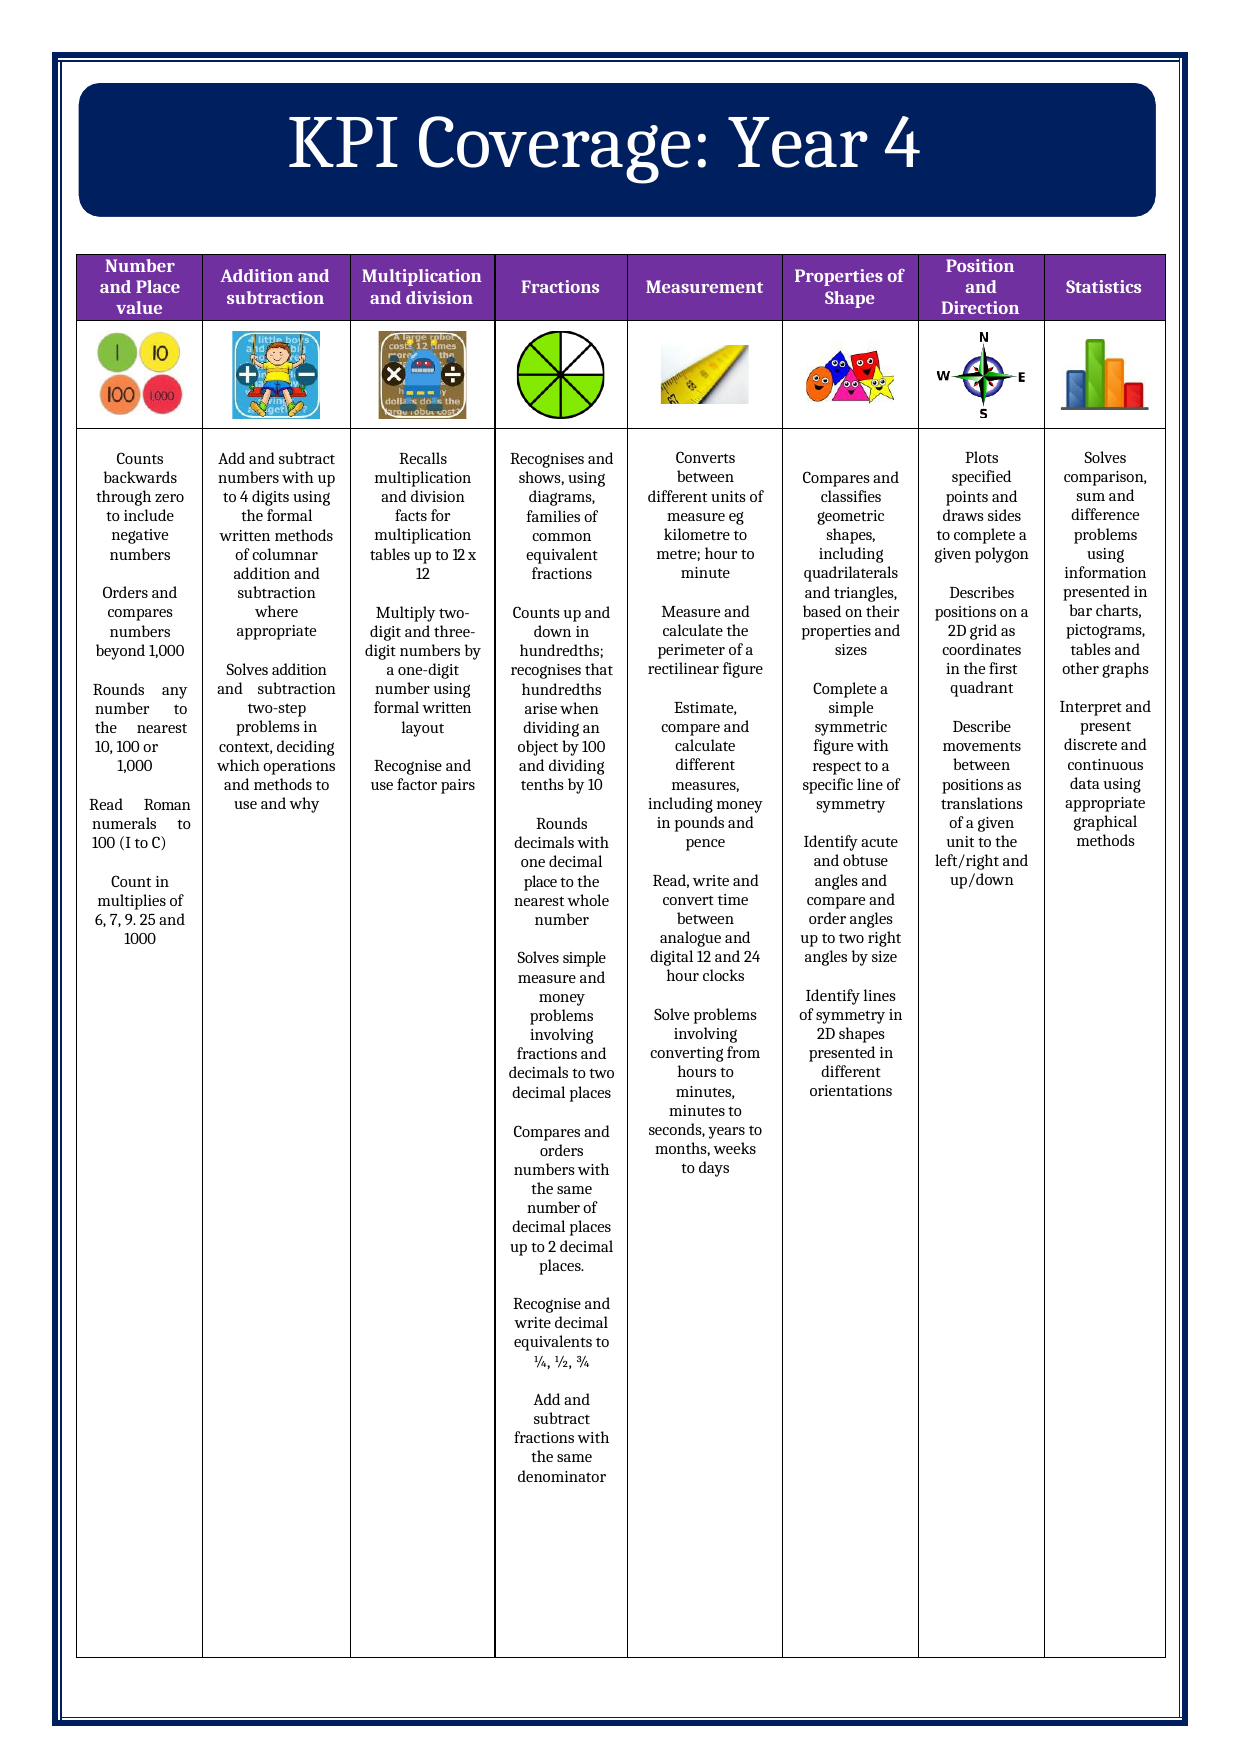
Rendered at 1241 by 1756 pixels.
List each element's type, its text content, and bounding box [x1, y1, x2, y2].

table_cell [496, 321, 627, 428]
picture [516, 331, 605, 419]
picture [937, 332, 1025, 418]
picture [806, 341, 894, 408]
table_cell [628, 321, 782, 428]
table_cell [351, 321, 494, 428]
table_cell Recognises and shows, using diagrams, families of common equivalent fractions Counts up and down in hundredths; recognises that hundredths arise when dividing an object by 100 and dividing tenths by 10 Rounds decimals with one decimal place to the nearest whole number Solves simple measure and money problems involving fractions and decimals to two decimal places Compares and orders numbers with the same number of decimal places up to 2 decimal places. Recognise and write decimal equivalents to ¼, ½, ¾ Add and subtract fractions with the same denominator [496, 429, 627, 1657]
table_cell [1045, 321, 1165, 428]
picture [1060, 339, 1149, 410]
picture [232, 331, 320, 419]
table_cell Compares and classifies geometric shapes, including quadrilaterals and triangles, based on their properties and sizes Complete a simple symmetric figure with respect to a specific line of symmetry Identify acute and obtuse angles and compare and order angles up to two right angles by size Identify lines of symmetry in 2D shapes presented in different orientations [783, 429, 918, 1657]
picture [95, 331, 184, 415]
picture [378, 331, 467, 419]
table_cell Counts backwards through zero to include negative numbers Orders and compares numbers beyond 1,000 Rounds any number to the nearest 10, 100 or 1,000 Read Roman numerals to 100 (I to C) Count in multiplies of 6, 7, 9. 25 and 1000 [77, 429, 202, 1657]
picture [660, 345, 749, 404]
table_cell Recalls multiplication and division facts for multiplication tables up to 12 x 12 Multiply two- digit and three-digit numbers by a one-digit number using formal written layout Recognise and use factor pairs [351, 429, 494, 1657]
table_header Fractions [496, 255, 627, 320]
table_cell Add and subtract numbers with up to 4 digits using the formal written methods of columnar addition and subtraction where appropriate Solves addition and subtraction two-step problems in context, deciding which operations and methods to use and why [203, 429, 350, 1657]
table_header Measurement [628, 255, 782, 320]
table_header Properties of Shape [783, 255, 918, 320]
table_header Multiplication and division [351, 255, 494, 320]
table_cell [77, 321, 202, 428]
table_cell [203, 321, 350, 428]
table_header Statistics [1045, 255, 1165, 320]
table_cell Plots specified points and draws sides to complete a given polygon Describes positions on a 2D grid as coordinates in the first quadrant Describe movements between positions as translations of a given unit to the left/right and up/down [919, 429, 1044, 1657]
table_header Position and Direction [919, 255, 1044, 320]
table_header Number and Place value [77, 255, 202, 320]
table_cell Solves comparison, sum and difference problems using information presented in bar charts, pictograms, tables and other graphs Interpret and present discrete and continuous data using appropriate graphical methods [1045, 429, 1165, 1657]
table_cell [919, 321, 1044, 428]
table_cell Converts between different units of measure eg kilometre to metre; hour to minute Measure and calculate the perimeter of a rectilinear figure Estimate, compare and calculate different measures, including money in pounds and pence Read, write and convert time between analogue and digital 12 and 24 hour clocks Solve problems involving converting from hours to minutes, minutes to seconds, years to months, weeks to days [628, 429, 782, 1657]
table_header Addition and subtraction [203, 255, 350, 320]
table_cell [783, 321, 918, 428]
